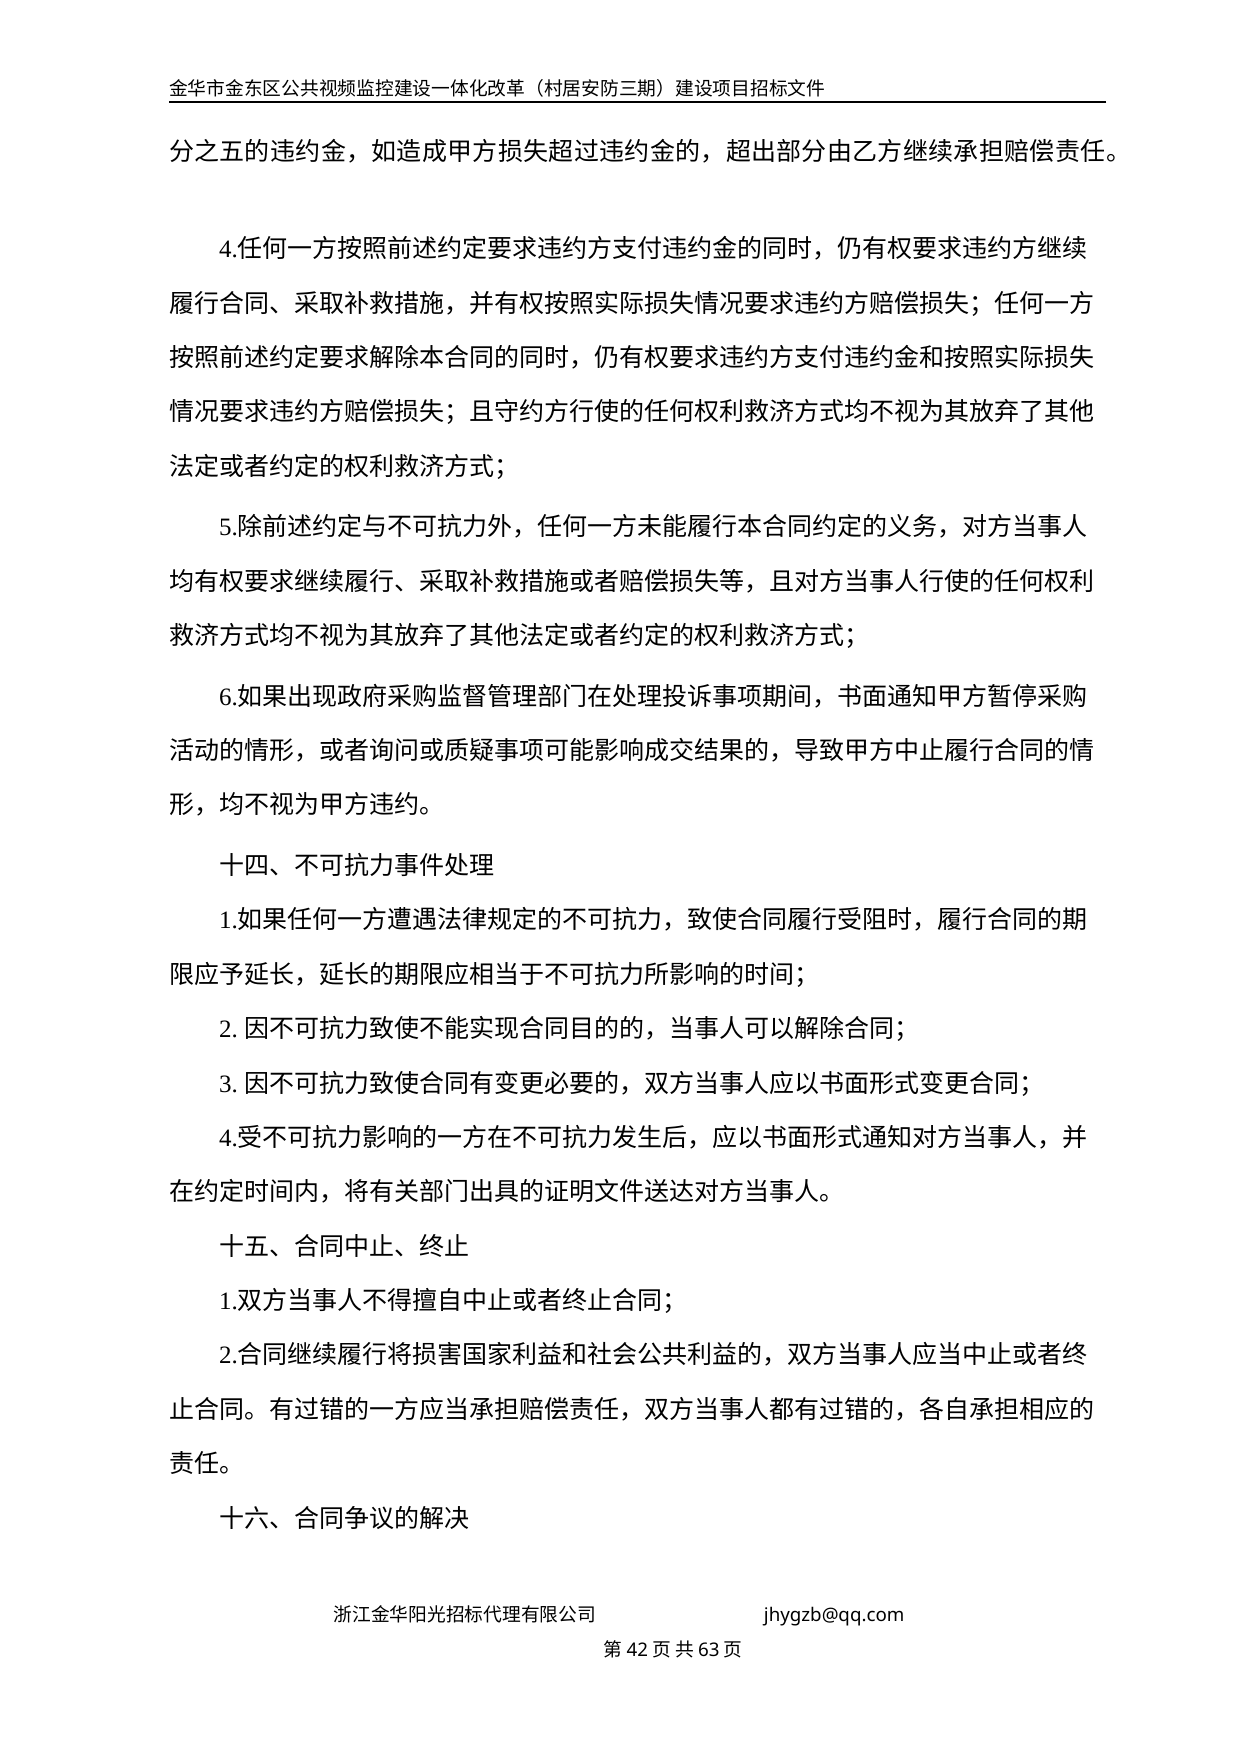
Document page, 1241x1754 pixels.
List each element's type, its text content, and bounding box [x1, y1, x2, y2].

text 4.受不可抗力影响的一方在不可抗力发生后，应以书面形式通知对方当事人，并在约定时间内，将有关部门出具的证明文件送达对方当事人。 [169, 1117, 1106, 1208]
text 2. 因不可抗力致使不能实现合同目的的，当事人可以解除合同； [169, 1009, 1106, 1045]
text 十五、合同中止、终止 [169, 1226, 1106, 1262]
text 3. 因不可抗力致使合同有变更必要的，双方当事人应以书面形式变更合同； [169, 1063, 1106, 1099]
text 2.合同继续履行将损害国家利益和社会公共利益的，双方当事人应当中止或者终止合同。有过错的一方应当承担赔偿责任，双方当事人都有过错的，各自承担相应的责任。 [169, 1335, 1106, 1480]
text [169, 131, 1106, 214]
text 十四、不可抗力事件处理 [169, 846, 1106, 882]
text 5.除前述约定与不可抗力外，任何一方未能履行本合同约定的义务，对方当事人均有权要求继续履行、采取补救措施或者赔偿损失等，且对方当事人行使的任何权利救济方式均不视为其放弃了其他法定或者约定的权利救济方式； [169, 507, 1106, 652]
text 6.如果出现政府采购监督管理部门在处理投诉事项期间，书面通知甲方暂停采购活动的情形，或者询问或质疑事项可能影响成交结果的，导致甲方中止履行合同的情形，均不视为甲方违约。 [169, 676, 1106, 821]
text 1.如果任何一方遭遇法律规定的不可抗力，致使合同履行受阻时，履行合同的期限应予延长，延长的期限应相当于不可抗力所影响的时间； [169, 900, 1106, 991]
text 十六、合同争议的解决 [169, 1498, 1106, 1534]
text 1.双方当事人不得擅自中止或者终止合同； [169, 1281, 1106, 1317]
text 4.任何一方按照前述约定要求违约方支付违约金的同时，仍有权要求违约方继续履行合同、采取补救措施，并有权按照实际损失情况要求违约方赔偿损失；任何一方按照前述约定要求解除本合同的同时，仍有权要求违约方支付违约金和按照实际损失情况要求违约方赔偿损失；且守约方行使的任何权利救济方式均不视为其放弃了其他法定或者约定的权利救济方式； [169, 229, 1106, 482]
